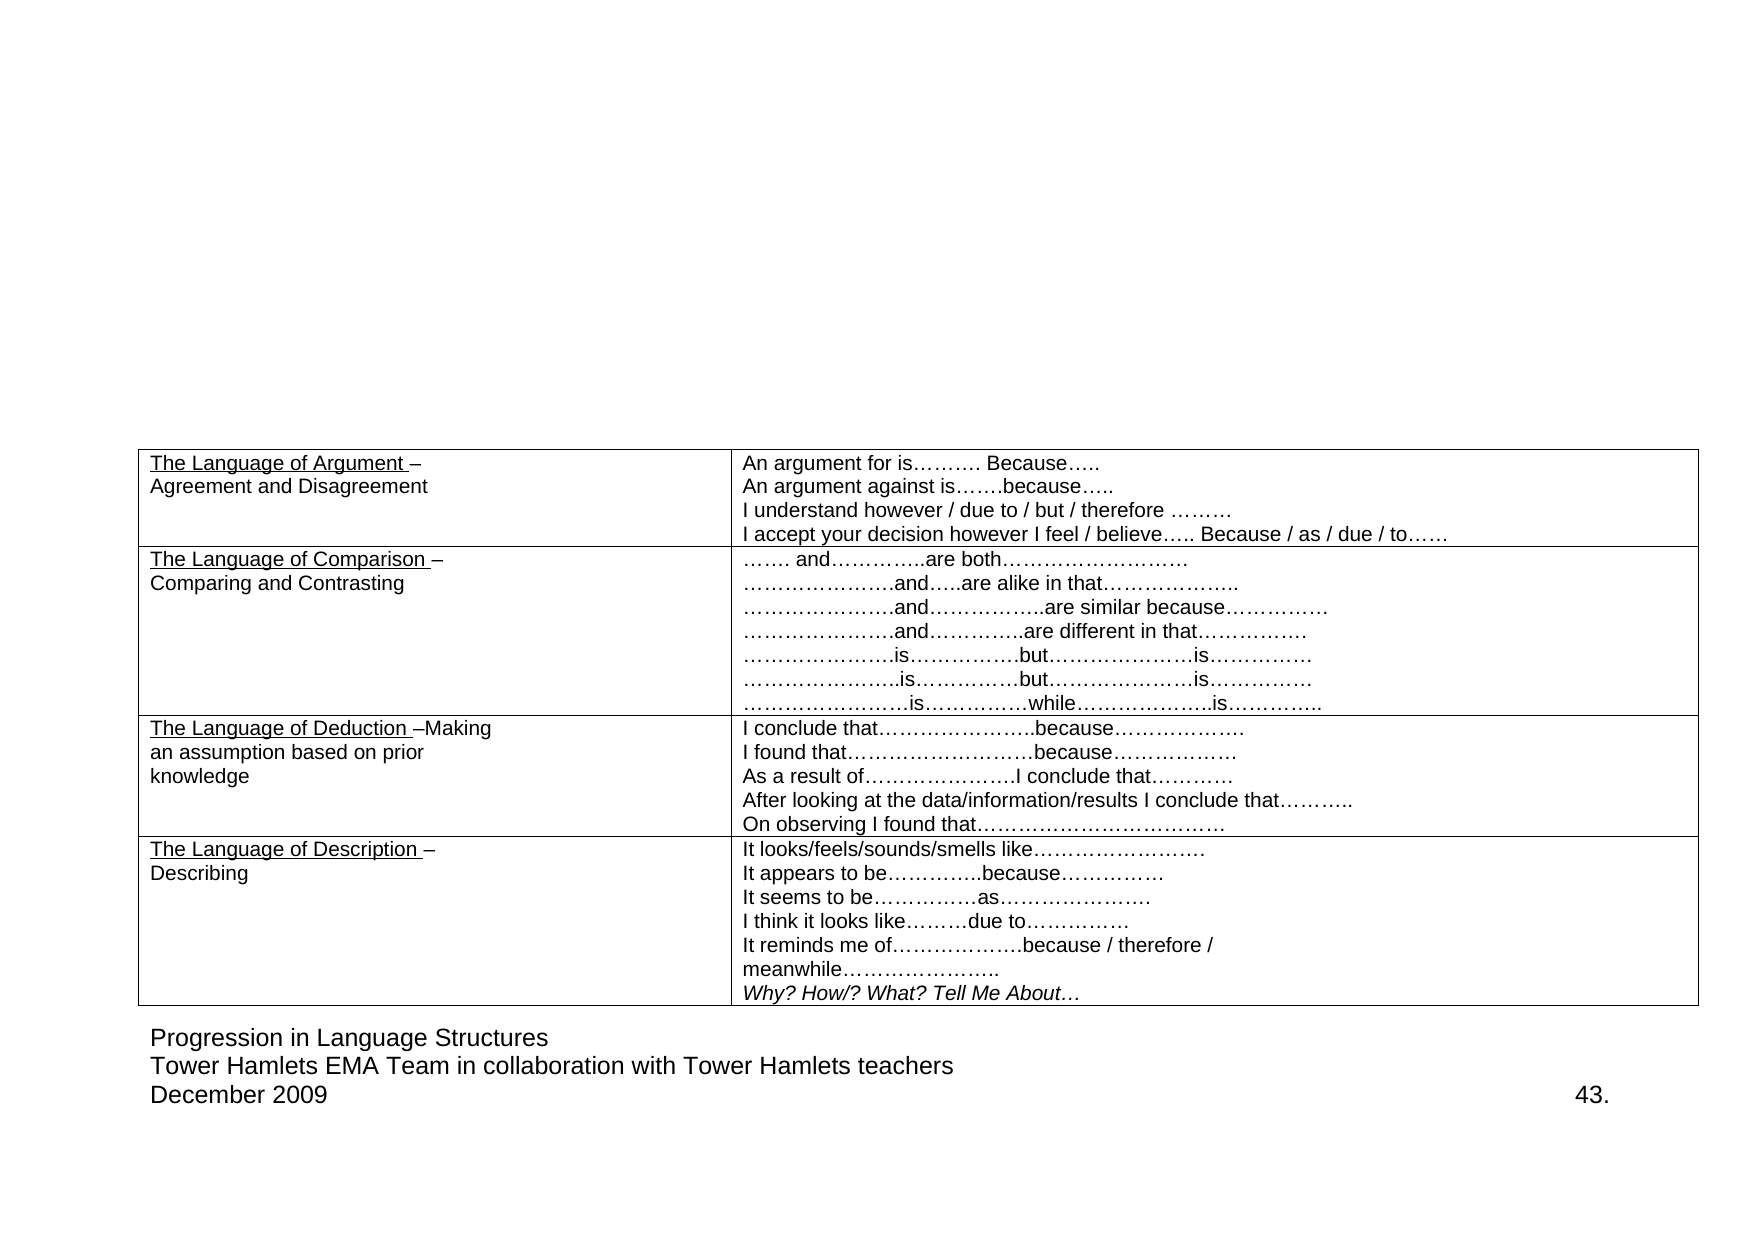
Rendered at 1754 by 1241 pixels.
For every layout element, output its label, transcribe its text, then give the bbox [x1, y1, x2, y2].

table_header An argument for is………. Because….. An argument against is…….because….. I understand however / due to / but / therefore ……… I accept your decision however I feel / believe….. Because / as / due / to…… [732, 450, 1698, 546]
table_cell The Language of Deduction –Making an assumption based on prior knowledge [139, 716, 731, 836]
table_cell The Language of Description –Describing [139, 837, 731, 1004]
table_cell It looks/feels/sounds/smells like……………………. It appears to be…………..because…………… It seems to be……………as…………………. I think it looks like………due to…………… It reminds me of……………….because / therefore / meanwhile………………….. Why? How/? What? Tell Me About… [732, 837, 1698, 1004]
table_cell The Language of Comparison –Comparing and Contrasting [139, 547, 731, 715]
table_header The Language of Argument – Agreement and Disagreement [139, 450, 731, 546]
table_cell ……. and…………..are both……………………… ………………….and…..are alike in that……………….. ………………….and……………..are similar because…………… ………………….and…………..are different in that……………. ………………….is…………….but…………………is…………… …………………..is……………but…………………is…………… ……………………is……………while………………..is………….. [732, 547, 1698, 715]
table_cell I conclude that…………………..because………………. I found that………………………because……………… As a result of………………….I conclude that………… After looking at the data/information/results I conclude that……….. On observing I found that……………………………… [732, 716, 1698, 836]
